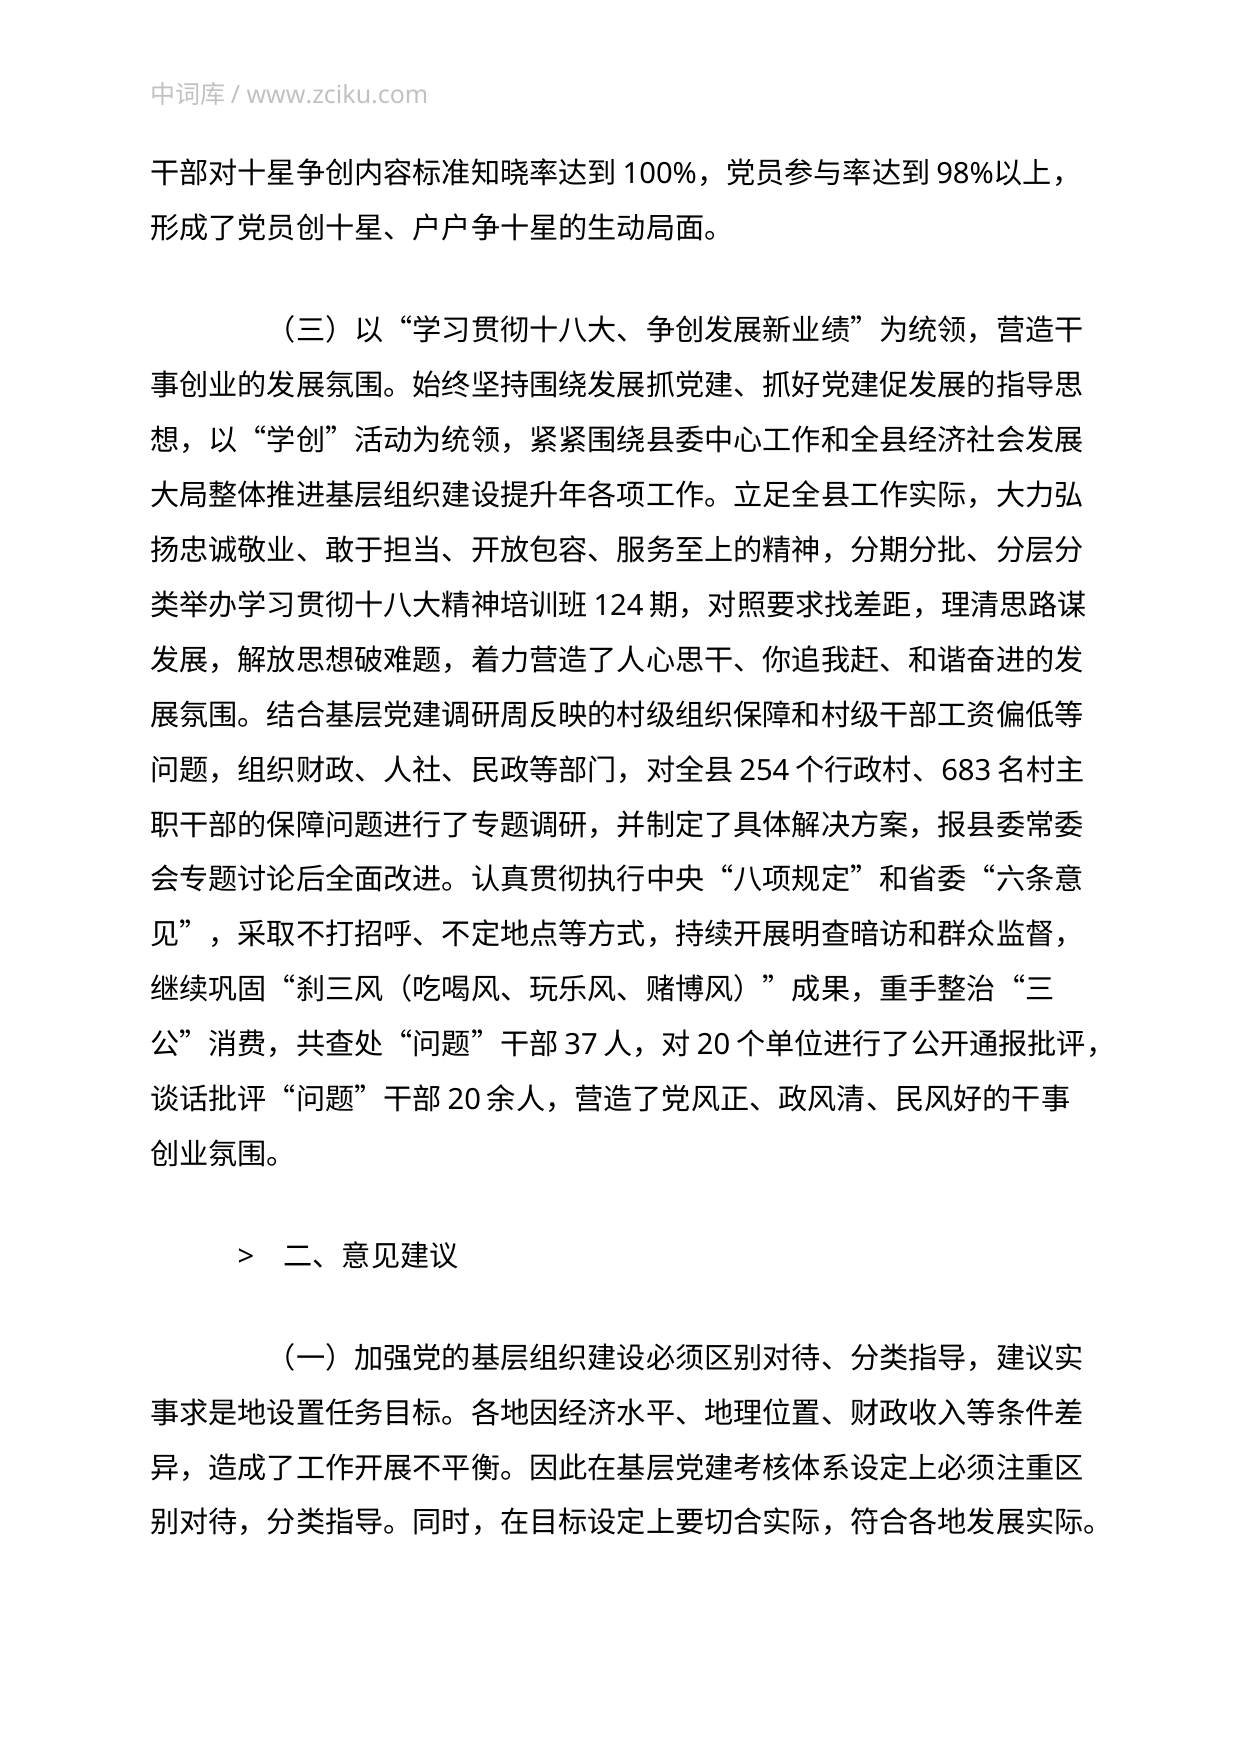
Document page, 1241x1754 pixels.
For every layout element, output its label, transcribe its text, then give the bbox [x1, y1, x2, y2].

text （三）以“学习贯彻十八大、争创发展新业绩”为统领，营造干事创业的发展氛围。始终坚持围绕发展抓党建、抓好党建促发展的指导思想，以“学创”活动为统领，紧紧围绕县委中心工作和全县经济社会发展大局整体推进基层组织建设提升年各项工作。立足全县工作实际，大力弘扬忠诚敬业、敢于担当、开放包容、服务至上的精神，分期分批、分层分类举办学习贯彻十八大精神培训班124期，对照要求找差距，理清思路谋发展，解放思想破难题，着力营造了人心思干、你追我赶、和谐奋进的发展氛围。结合基层党建调研周反映的村级组织保障和村级干部工资偏低等问题，组织财政、人社、民政等部门，对全县254个行政村、683名村主职干部的保障问题进行了专题调研，并制定了具体解决方案，报县委常委会专题讨论后全面改进。认真贯彻执行中央“八项规定”和省委“六条意见”，采取不打招呼、不定地点等方式，持续开展明查暗访和群众监督，继续巩固“刹三风（吃喝风、玩乐风、赌博风）”成果，重手整治“三公”消费，共查处“问题”干部37人，对20个单位进行了公开通报批评，谈话批评“问题”干部20余人，营造了党风正、政风清、民风好的干事创业氛围。 [150, 307, 1090, 1173]
text > 二、意见建议 [150, 1232, 1090, 1275]
text （一）加强党的基层组织建设必须区别对待、分类指导，建议实事求是地设置任务目标。各地因经济水平、地理位置、财政收入等条件差异，造成了工作开展不平衡。因此在基层党建考核体系设定上必须注重区别对待，分类指导。同时，在目标设定上要切合实际，符合各地发展实际。 [150, 1334, 1090, 1541]
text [150, 150, 1090, 247]
